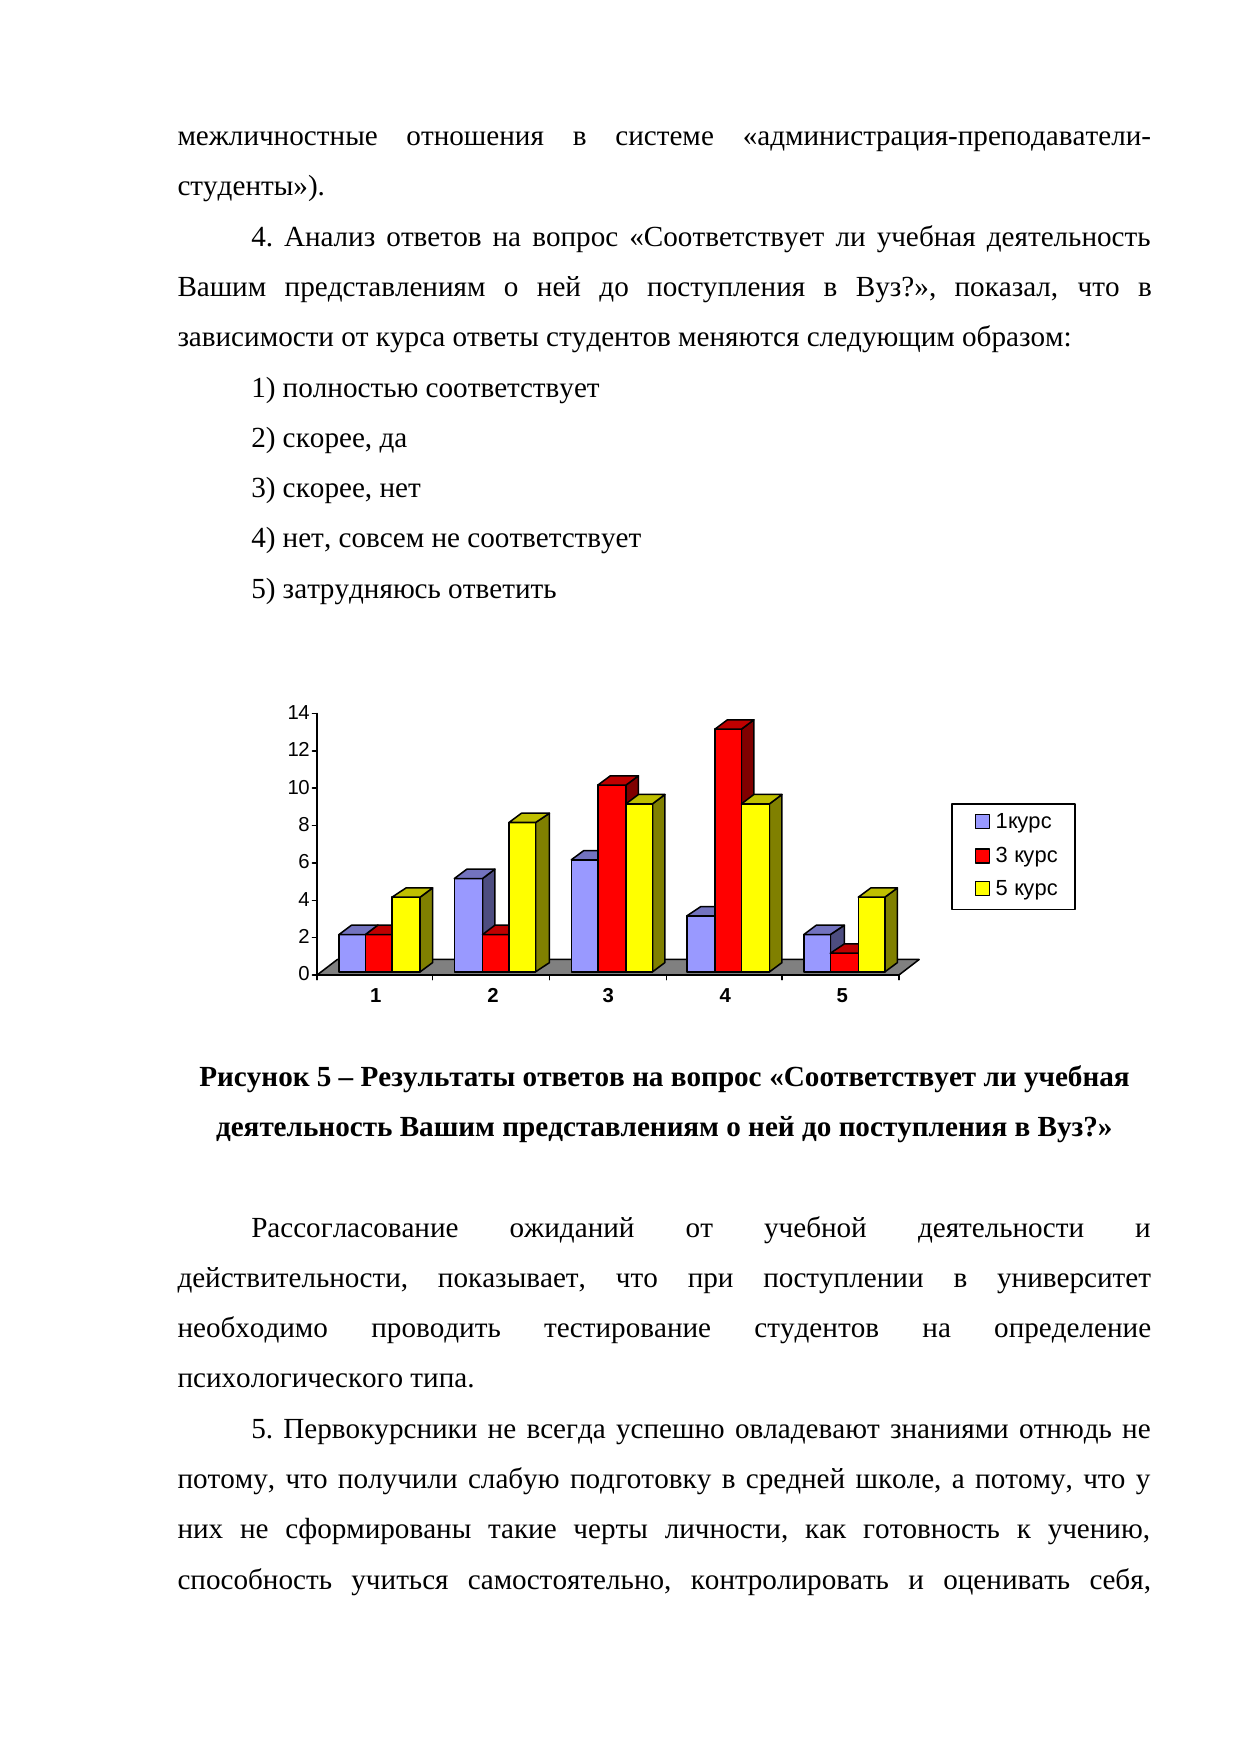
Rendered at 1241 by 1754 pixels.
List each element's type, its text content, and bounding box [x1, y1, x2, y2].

text 4. Анализ ответов на вопрос «Соответствует ли учебная деятельность Вашим представлениям о ней до поступления в Вуз?», показал, что в зависимости от курса ответы студентов меняются следующим образом: [177, 219, 1152, 353]
text Рассогласование ожиданий от учебной деятельности и действительности, показывает, что при поступлении в университет необходимо проводить тестирование студентов на определение психологического типа. [177, 1210, 1152, 1394]
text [177, 1411, 1152, 1595]
text 4) нет, совсем не соответствует [177, 521, 1152, 554]
text Рисунок 5 – Результаты ответов на вопрос «Соответствует ли учебная деятельность Вашим представлениям о ней до поступления в Вуз?» [177, 1059, 1152, 1143]
text 3) скорее, нет [177, 470, 1152, 504]
text 5) затрудняюсь ответить [177, 571, 1152, 604]
text 1) полностью соответствует [177, 370, 1152, 403]
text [177, 118, 1152, 202]
text 2) скорее, да [177, 420, 1152, 453]
